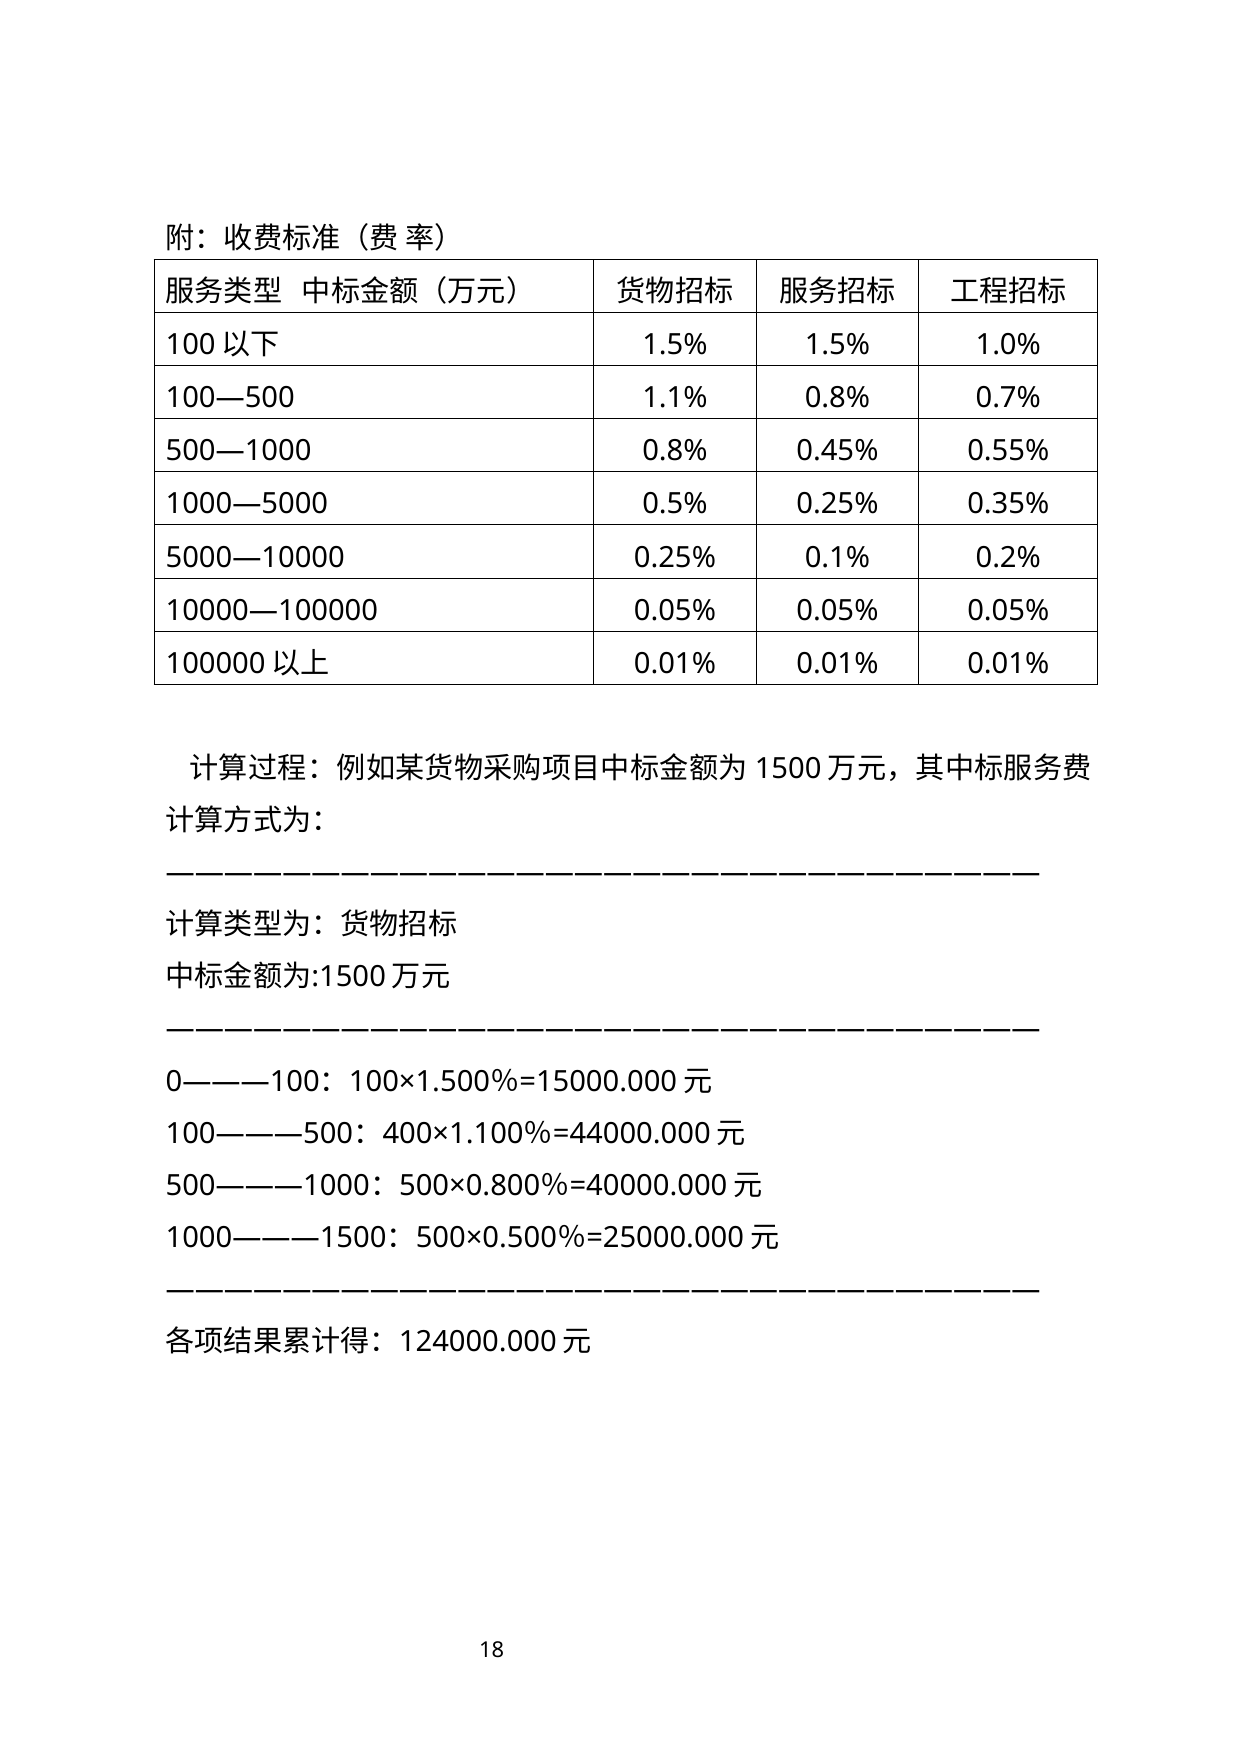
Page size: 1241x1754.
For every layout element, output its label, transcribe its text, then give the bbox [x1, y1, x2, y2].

table_cell 0.2% [919, 525, 1097, 577]
table_cell 0.8% [594, 419, 756, 471]
table_cell 0.05% [594, 579, 756, 631]
text 中标金额为:1500万元 [165, 945, 1093, 997]
text 计算过程：例如某货物采购项目中标金额为1500万元，其中标服务费计算方式为： [165, 737, 1093, 841]
table_cell 0.25% [757, 472, 918, 524]
table_cell 0.01% [919, 632, 1097, 684]
table_cell 5000—10000 [155, 525, 593, 577]
table_cell 1.5% [757, 313, 918, 365]
table_header 服务类型 中标金额（万元） [155, 260, 593, 312]
text 1000———1500：500×0.500％=25000.000元 [165, 1206, 1093, 1258]
text 各项结果累计得：124000.000元 [165, 1310, 1093, 1362]
table_header 工程招标 [919, 260, 1097, 312]
text 100———500：400×1.100％=44000.000元 [165, 1101, 1093, 1153]
table_cell 0.25% [594, 525, 756, 577]
table_cell 0.01% [594, 632, 756, 684]
table_cell 100以下 [155, 313, 593, 365]
table_cell 500—1000 [155, 419, 593, 471]
table_header 服务招标 [757, 260, 918, 312]
table_cell 0.05% [919, 579, 1097, 631]
table_cell 100000以上 [155, 632, 593, 684]
table_cell 0.5% [594, 472, 756, 524]
text 500———1000：500×0.800％=40000.000元 [165, 1153, 1093, 1206]
text 0———100：100×1.500％=15000.000元 [165, 1049, 1093, 1101]
text —————————————————————————————— [165, 841, 1093, 893]
text 计算类型为：货物招标 [165, 893, 1093, 945]
text —————————————————————————————— [165, 1258, 1093, 1310]
table_cell 1.5% [594, 313, 756, 365]
table_header 货物招标 [594, 260, 756, 312]
text 附：收费标准（费 率） [165, 207, 1093, 259]
table_cell 0.05% [757, 579, 918, 631]
table_cell 0.35% [919, 472, 1097, 524]
table_cell 0.01% [757, 632, 918, 684]
table_cell 1000—5000 [155, 472, 593, 524]
table_cell 100—500 [155, 366, 593, 418]
table_cell 0.55% [919, 419, 1097, 471]
table_cell 1.1% [594, 366, 756, 418]
table_cell 10000—100000 [155, 579, 593, 631]
text —————————————————————————————— [165, 997, 1093, 1049]
table_cell 0.45% [757, 419, 918, 471]
table_cell 1.0% [919, 313, 1097, 365]
table_cell 0.7% [919, 366, 1097, 418]
table_cell 0.8% [757, 366, 918, 418]
table_cell 0.1% [757, 525, 918, 577]
